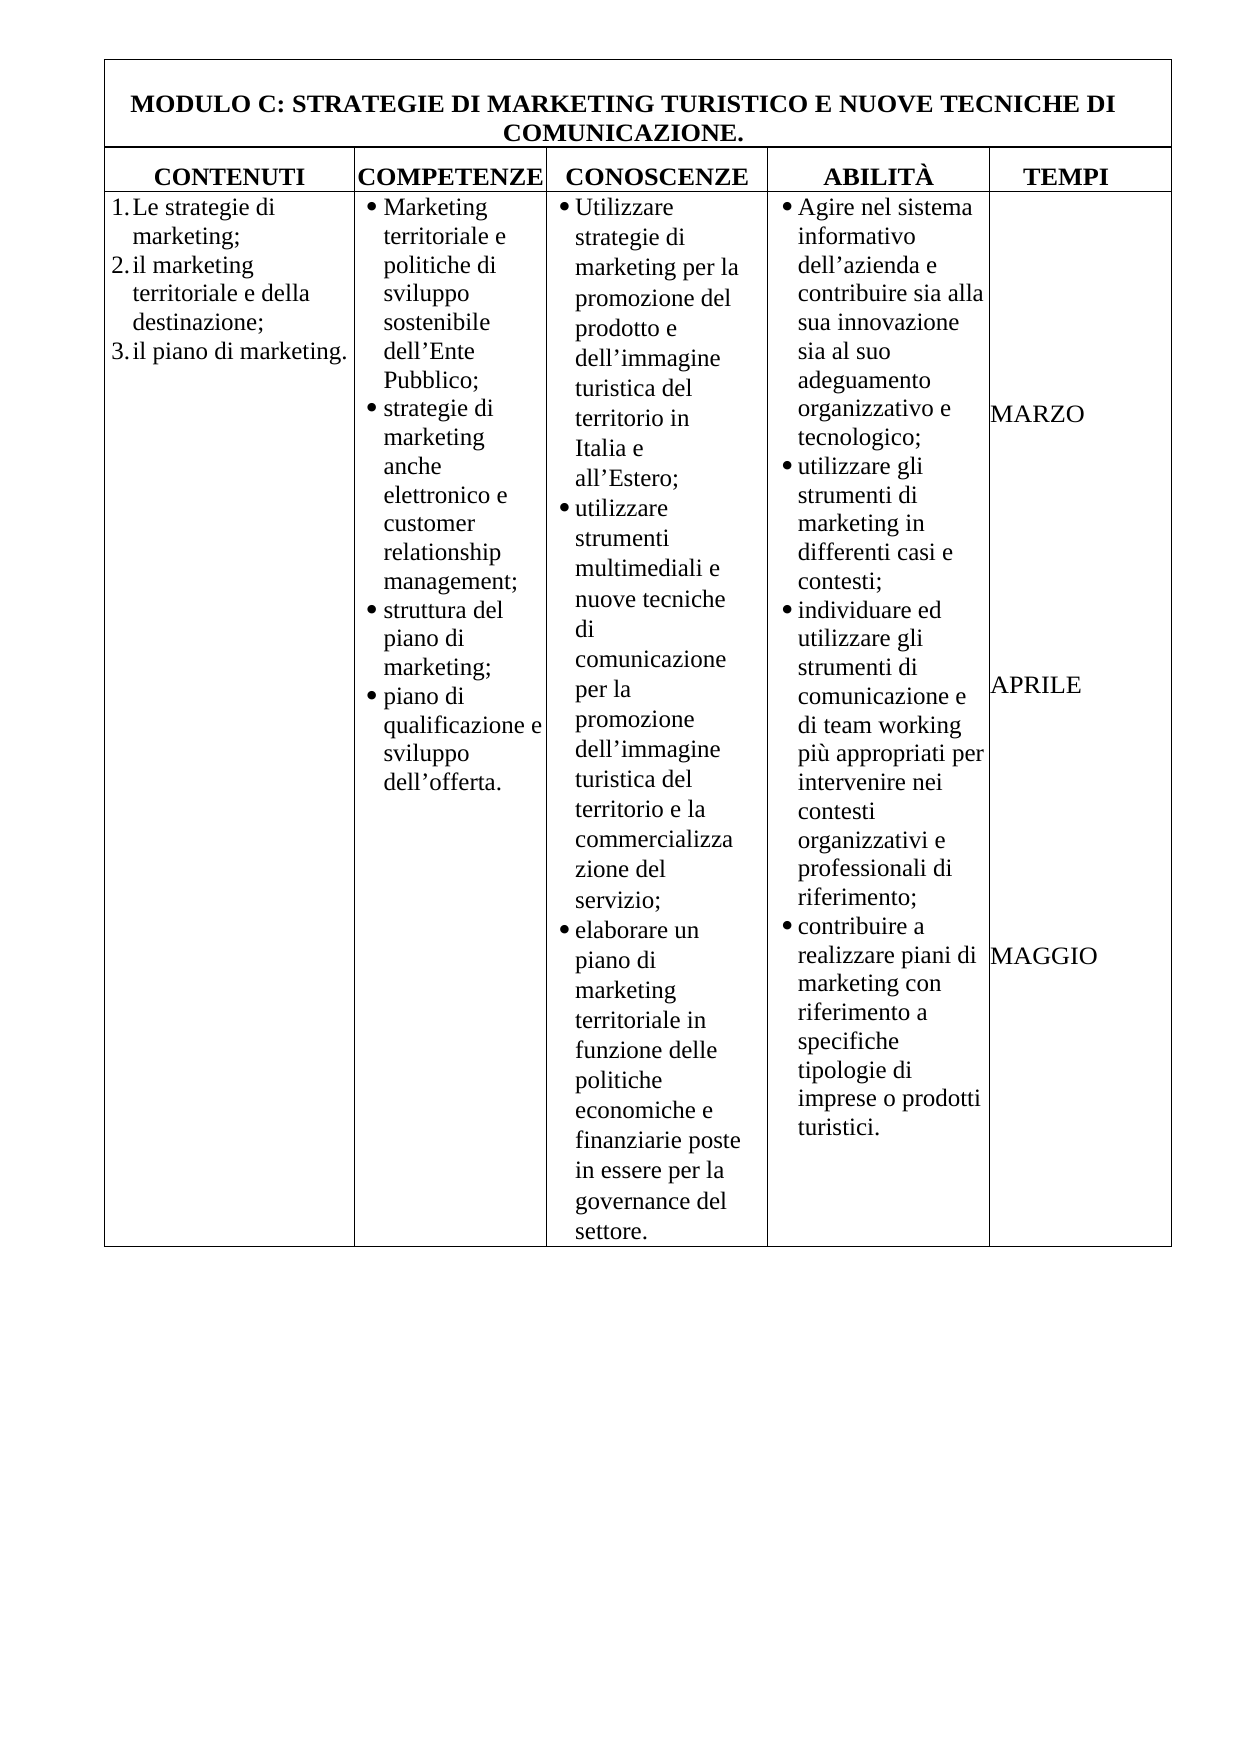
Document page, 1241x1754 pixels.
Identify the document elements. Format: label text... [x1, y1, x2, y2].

table_cell Utilizzare strategie di marketing per la promozione del prodotto e dell’immagine turistica del territorio in Italia e all’Estero; utilizzare strumenti multimediali e nuove tecniche di comunicazione per la promozione dell’immagine turistica del territorio e la commercializzazione del servizio; elaborare un piano di marketing territoriale in funzione delle politiche economiche e finanziarie poste in essere per la governance del settore. [547, 192, 767, 1246]
table_cell Agire nel sistema informativo dell’azienda e contribuire sia alla sua innovazione sia al suo adeguamento organizzativo e tecnologico; utilizzare gli strumenti di marketing in differenti casi e contesti; individuare ed utilizzare gli strumenti di comunicazione e di team working più appropriati per intervenire nei contesti organizzativi e professionali di riferimento; contribuire a realizzare piani di marketing con riferimento a specifiche tipologie di imprese o prodotti turistici. [768, 192, 989, 1246]
table_header MODULO C: STRATEGIE DI MARKETING TURISTICO E NUOVE TECNICHE DI COMUNICAZIONE. [105, 60, 1171, 146]
table_cell Marketing territoriale e politiche di sviluppo sostenibile dell’Ente Pubblico; strategie di marketing anche elettronico e customer relationship management; struttura del piano di marketing; piano di qualificazione e sviluppo dell’offerta. [355, 192, 546, 1246]
table_cell MARZO APRILE MAGGIO [990, 192, 1171, 1246]
table_cell ABILITÀ [768, 148, 989, 191]
table_cell CONOSCENZE [547, 148, 767, 191]
table_cell Le strategie di marketing; il marketing territoriale e della destinazione; il piano di marketing. [105, 192, 354, 1246]
table_cell CONTENUTI [105, 148, 354, 191]
table_cell COMPETENZE [355, 148, 546, 191]
table_cell TEMPI [990, 148, 1171, 191]
